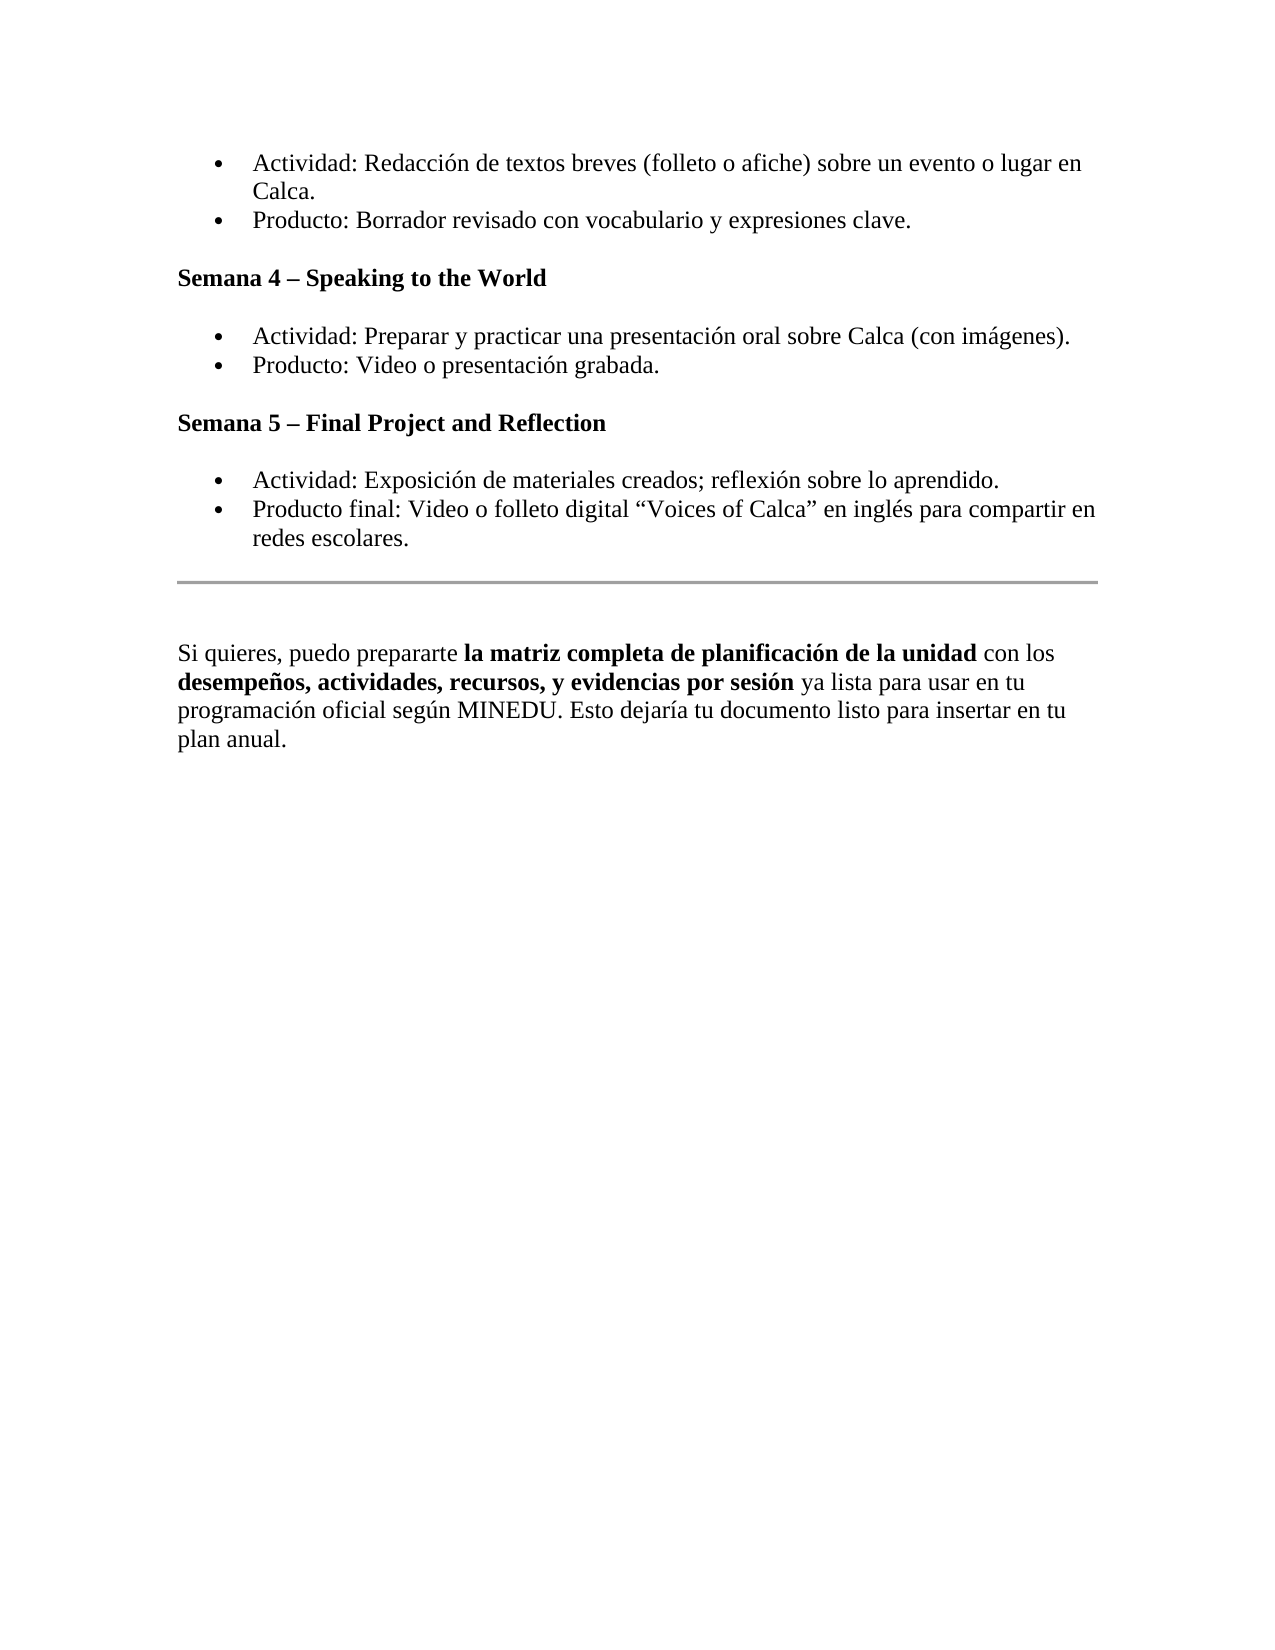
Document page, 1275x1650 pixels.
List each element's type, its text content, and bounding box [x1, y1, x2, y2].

list Producto: Borrador revisado con vocabulario y expresiones clave. [215, 205, 1098, 234]
list Actividad: Preparar y practicar una presentación oral sobre Calca (con imágenes). [215, 321, 1098, 350]
list Actividad: Redacción de textos breves (folleto o afiche) sobre un evento o lugar en Calca. [215, 148, 1098, 205]
text Semana 4 – Speaking to the World [177, 263, 1098, 292]
list Actividad: Exposición de materiales creados; reflexión sobre lo aprendido. [215, 466, 1098, 494]
text Semana 5 – Final Project and Reflection [177, 408, 1098, 436]
text Si quieres, puedo prepararte la matriz completa de planificación de la unidad con los desempeños, actividades, recursos, y evidencias por sesión ya lista para usar en tu programación oficial según MINEDU. Esto dejaría tu documento listo para insertar en tu plan anual. [177, 638, 1098, 753]
list Producto: Video o presentación grabada. [215, 350, 1098, 378]
list Producto final: Video o folleto digital “Voices of Calca” en inglés para compartir en redes escolares. [215, 494, 1098, 552]
